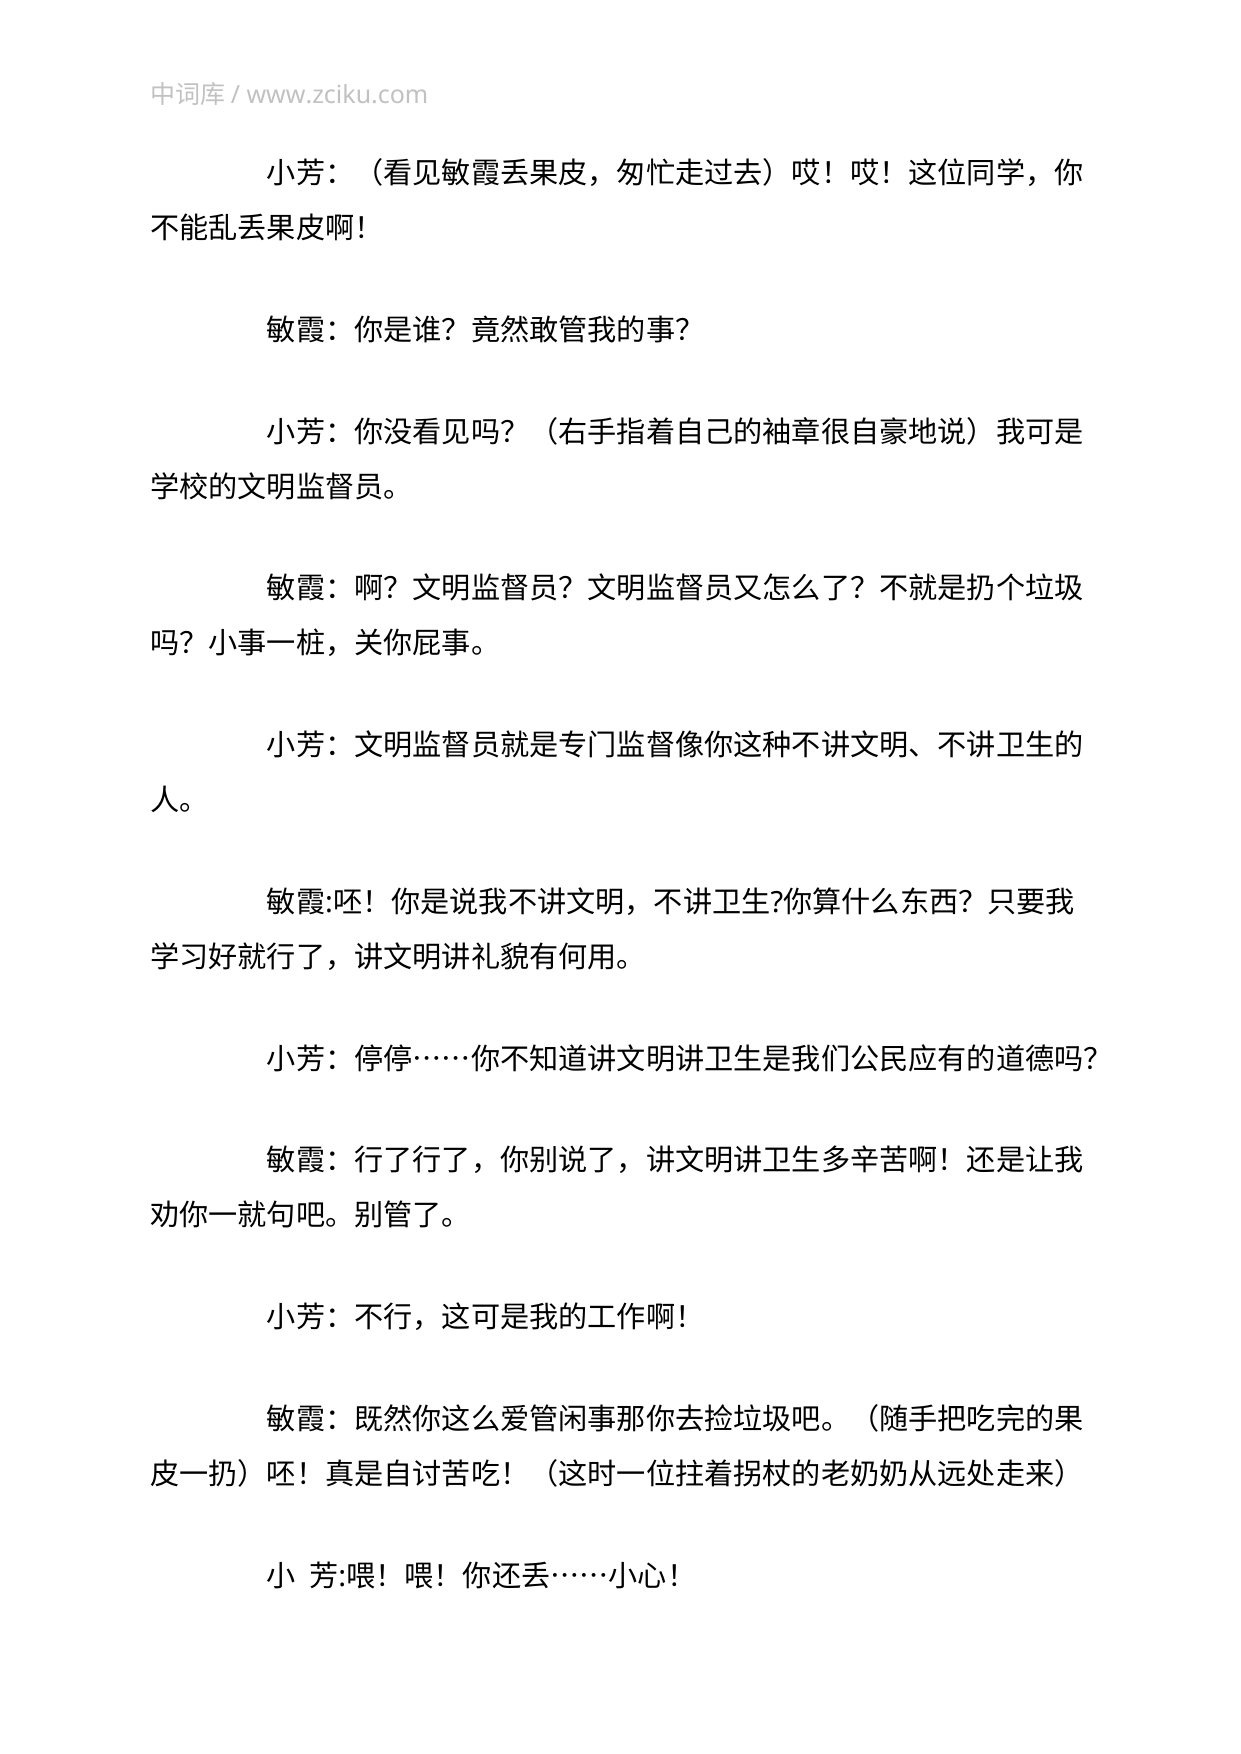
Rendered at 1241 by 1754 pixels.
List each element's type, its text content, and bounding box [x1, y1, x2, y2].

text 小芳：（看见敏霞丢果皮，匆忙走过去）哎！哎！这位同学，你不能乱丢果皮啊！ [150, 150, 1090, 247]
text 小芳：不行，这可是我的工作啊！ [150, 1294, 1090, 1336]
text 敏霞：行了行了，你别说了，讲文明讲卫生多辛苦啊！还是让我劝你一就句吧。别管了。 [150, 1137, 1090, 1234]
text 敏霞：既然你这么爱管闲事那你去捡垃圾吧。（随手把吃完的果皮一扔）呸！真是自讨苦吃！（这时一位拄着拐杖的老奶奶从远处走来） [150, 1395, 1090, 1493]
text 敏霞：啊？文明监督员？文明监督员又怎么了？不就是扔个垃圾吗？小事一桩，关你屁事。 [150, 565, 1090, 662]
text 敏霞:呸！你是说我不讲文明，不讲卫生?你算什么东西？只要我学习好就行了，讲文明讲礼貌有何用。 [150, 878, 1090, 976]
text 小芳：文明监督员就是专门监督像你这种不讲文明、不讲卫生的人。 [150, 722, 1090, 819]
text 小 芳:喂！喂！你还丢……小心！ [150, 1552, 1090, 1594]
text 小芳：停停……你不知道讲文明讲卫生是我们公民应有的道德吗？ [150, 1035, 1090, 1077]
text 敏霞：你是谁？竟然敢管我的事？ [150, 307, 1090, 349]
text 小芳：你没看见吗？（右手指着自己的袖章很自豪地说）我可是学校的文明监督员。 [150, 408, 1090, 506]
